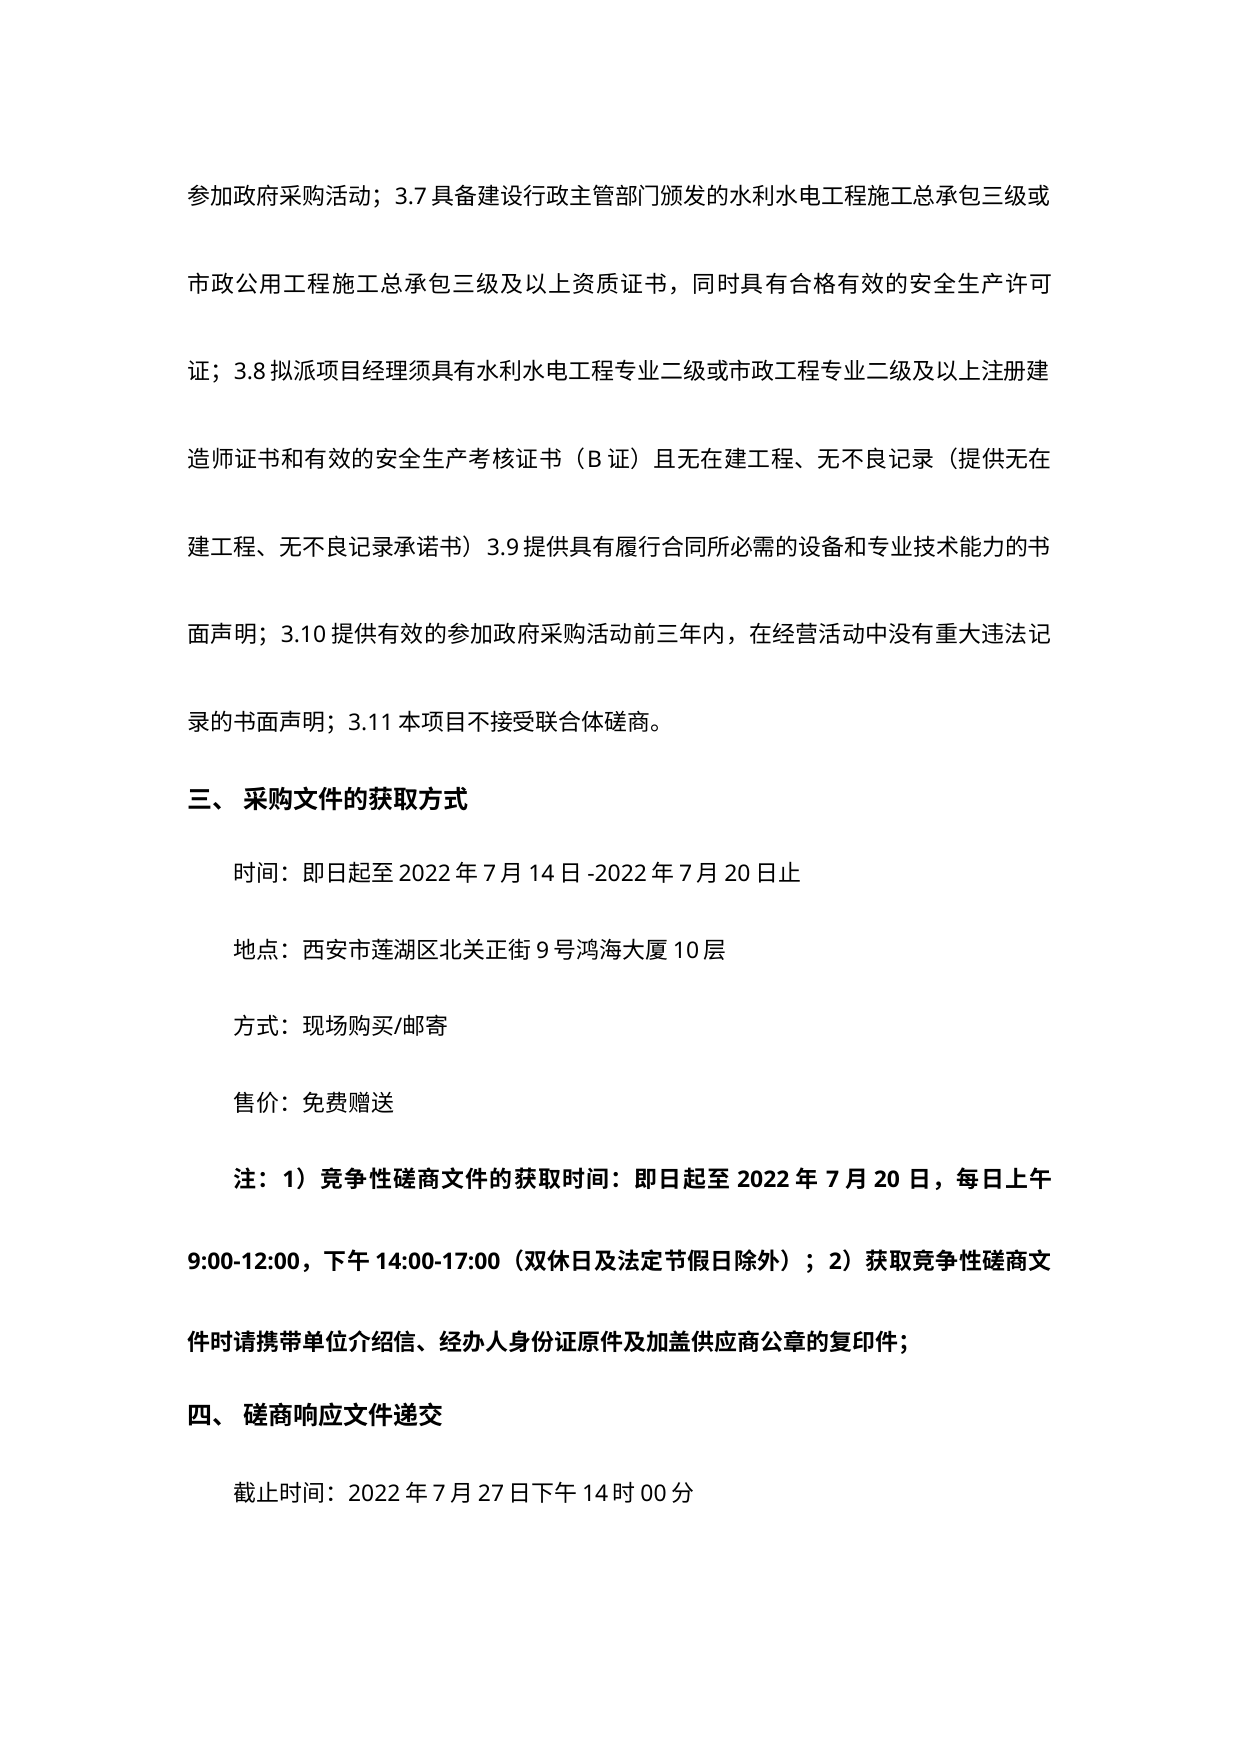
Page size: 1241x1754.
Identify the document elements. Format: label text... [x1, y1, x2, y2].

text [187, 162, 1053, 753]
text 截止时间：2022年7月27日下午14时00分 [187, 1459, 1053, 1524]
text 四、 磋商响应文件递交 [187, 1381, 1053, 1446]
text 三、 采购文件的获取方式 [187, 765, 1053, 830]
text 注：1）竞争性磋商文件的获取时间：即日起至2022年 7月20 日，每日上午9:00-12:00，下午14:00-17:00（双休日及法定节假日除外）；2）获取竞争性磋商文件时请携带单位介绍信、经办人身份证原件及加盖供应商公章的复印件； [187, 1146, 1053, 1373]
text 时间：即日起至2022年7月14日 -2022年7月20日止 [187, 839, 1053, 904]
text 售价：免费赠送 [187, 1069, 1053, 1134]
text 方式：现场购买/邮寄 [187, 992, 1053, 1057]
text 地点：西安市莲湖区北关正街9号鸿海大厦10层 [187, 916, 1053, 981]
